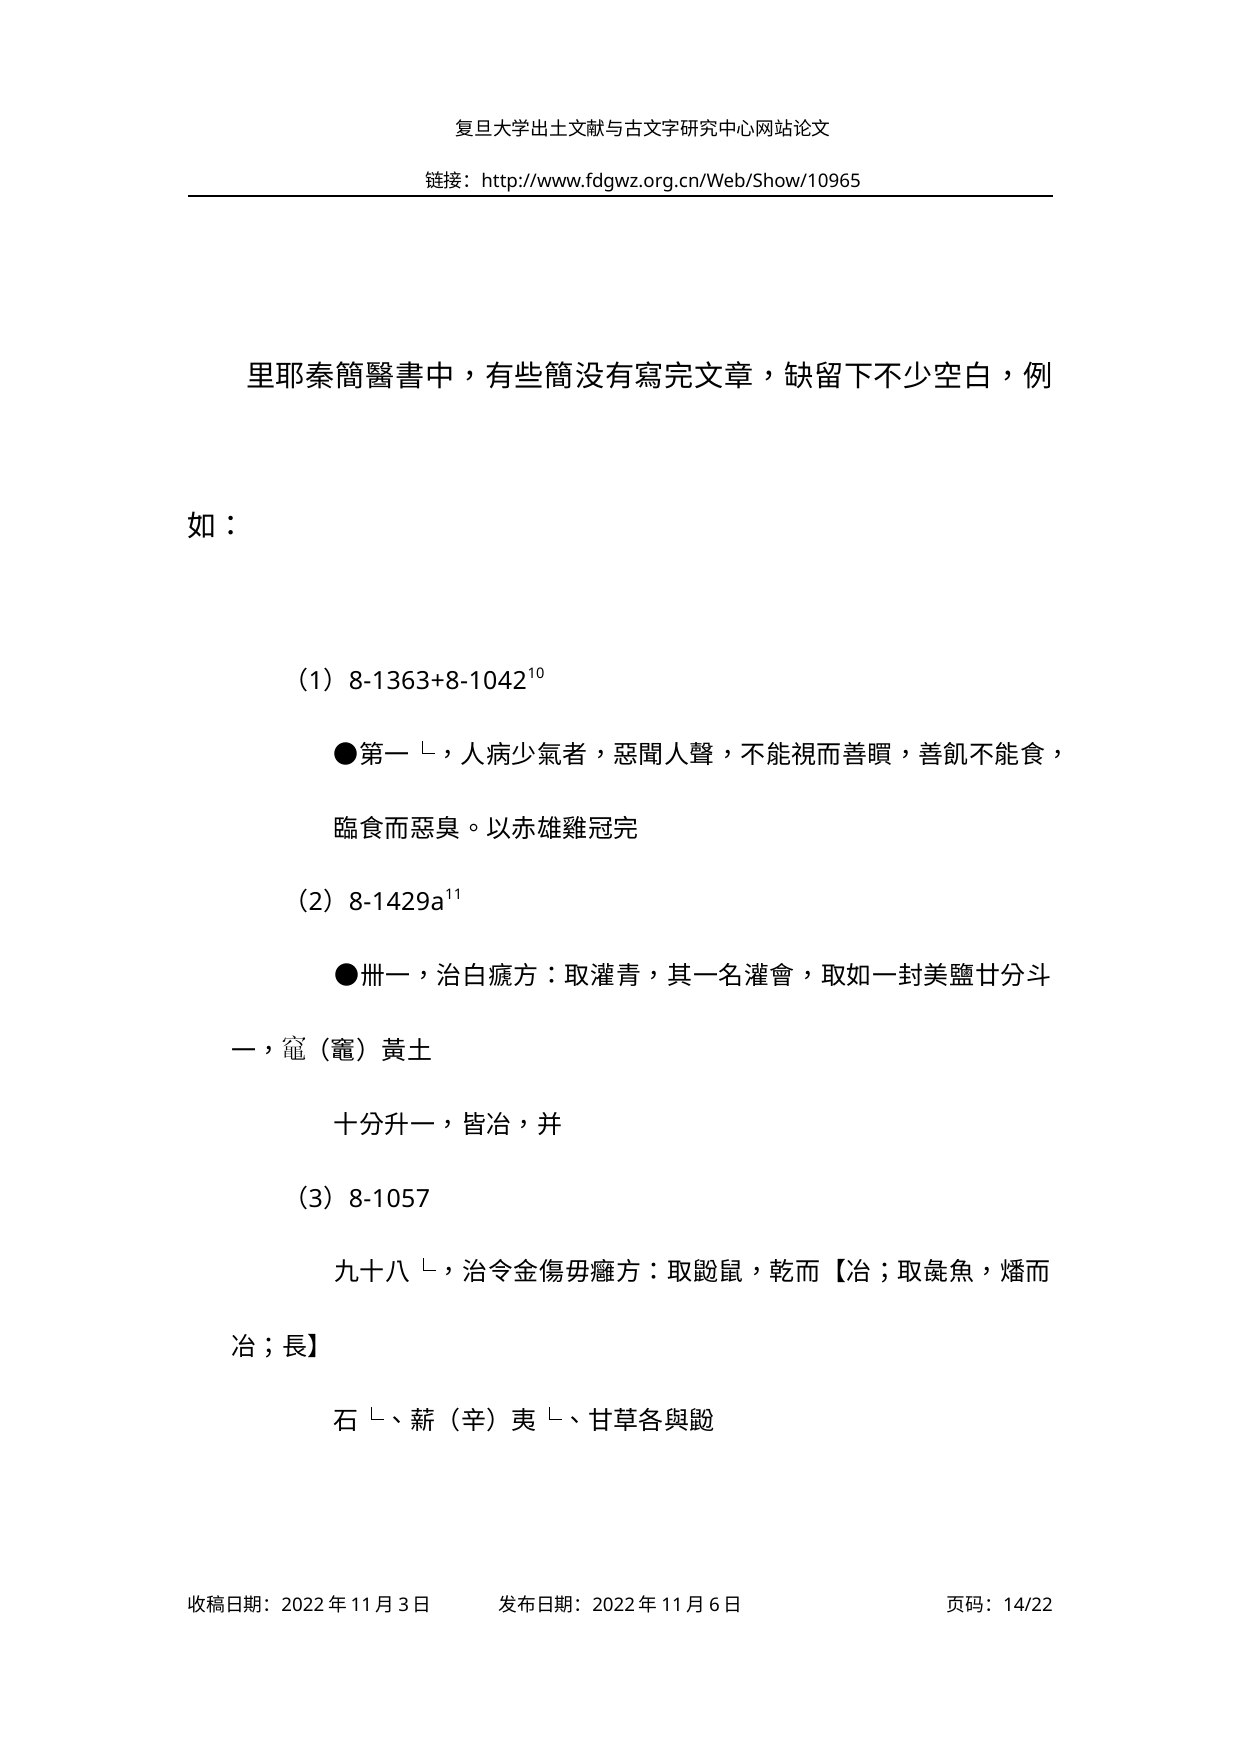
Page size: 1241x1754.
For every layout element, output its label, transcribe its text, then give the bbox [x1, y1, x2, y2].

text 石└、薪（辛）夷└、甘草各與鼢 [231, 1400, 1053, 1437]
text 里耶秦簡醫書中，有些簡没有寫完文章，缺留下不少空白，例如： [187, 336, 1053, 561]
picture [282, 1035, 306, 1060]
text ●卌一，治白㾷方：取灌青，其一名灌會，取如一封美鹽廿分斗一，（竈）黃土 [231, 955, 1053, 1067]
text （1）8-1363+8-1042 [231, 660, 1053, 697]
text 臨食而惡臭。以赤雄雞冠完 [231, 807, 1053, 845]
text （2）8-1429a [231, 881, 1053, 919]
text （3）8-1057 [231, 1177, 1053, 1215]
text 十分升一，皆冶，并 [231, 1104, 1053, 1141]
text 九十八└，治令金傷毋癰方：取鼢鼠，乾而【冶；取彘魚，燔而冶；長】 [231, 1251, 1053, 1364]
text ●第一└，人病少氣者，惡聞人聲，不能視而善䁲，善飢不能食， [231, 734, 1053, 771]
